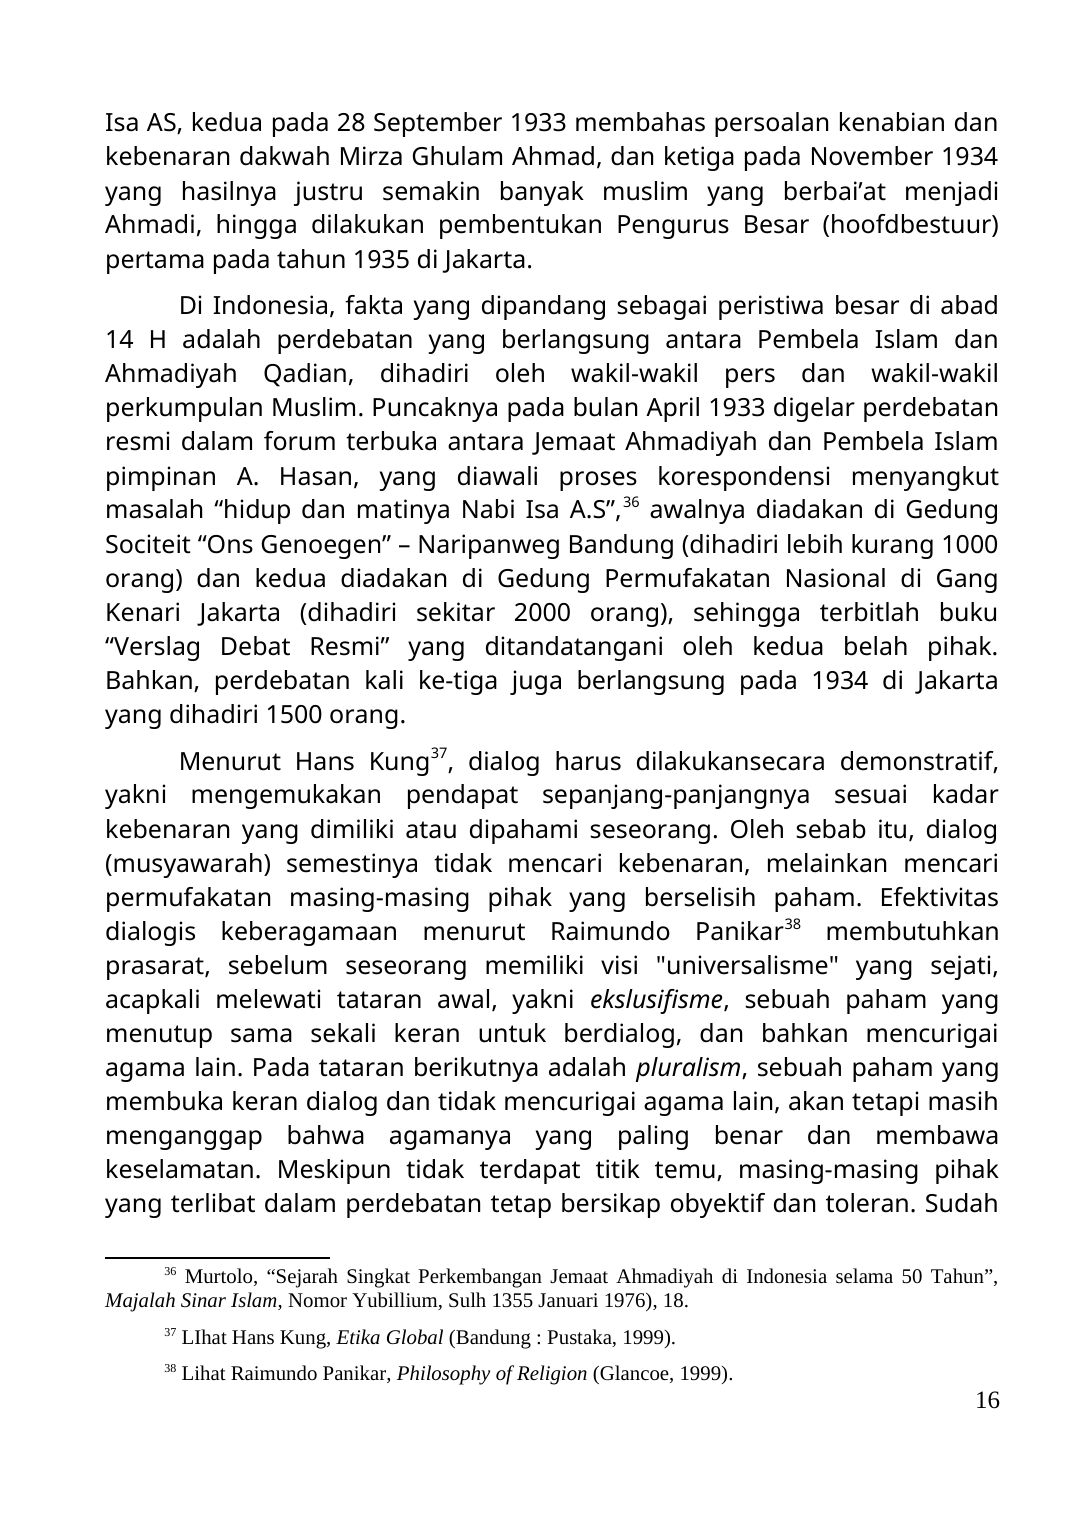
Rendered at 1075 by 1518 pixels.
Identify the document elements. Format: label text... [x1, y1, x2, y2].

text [105, 743, 1000, 1220]
text Di Indonesia, fakta yang dipandang sebagai peristiwa besar di abad 14 H adalah perdebatan yang berlangsung antara Pembela Islam dan Ahmadiyah Qadian, dihadiri oleh wakil-wakil pers dan wakil-wakil perkumpulan Muslim. Puncaknya pada bulan April 1933 digelar perdebatan resmi dalam forum terbuka antara Jemaat Ahmadiyah dan Pembela Islam pimpinan A. Hasan, yang diawali proses korespondensi menyangkut masalah “hidup dan matinya Nabi Isa A.S”, awalnya diadakan di Gedung Sociteit “Ons Genoegen” – Naripanweg Bandung (dihadiri lebih kurang 1000 orang) dan kedua diadakan di Gedung Permufakatan Nasional di Gang Kenari Jakarta (dihadiri sekitar 2000 orang), sehingga terbitlah buku “Verslag Debat Resmi” yang ditandatangani oleh kedua belah pihak. Bahkan, perdebatan kali ke-tiga juga berlangsung pada 1934 di Jakarta yang dihadiri 1500 orang. [105, 288, 1000, 731]
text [105, 105, 1000, 275]
